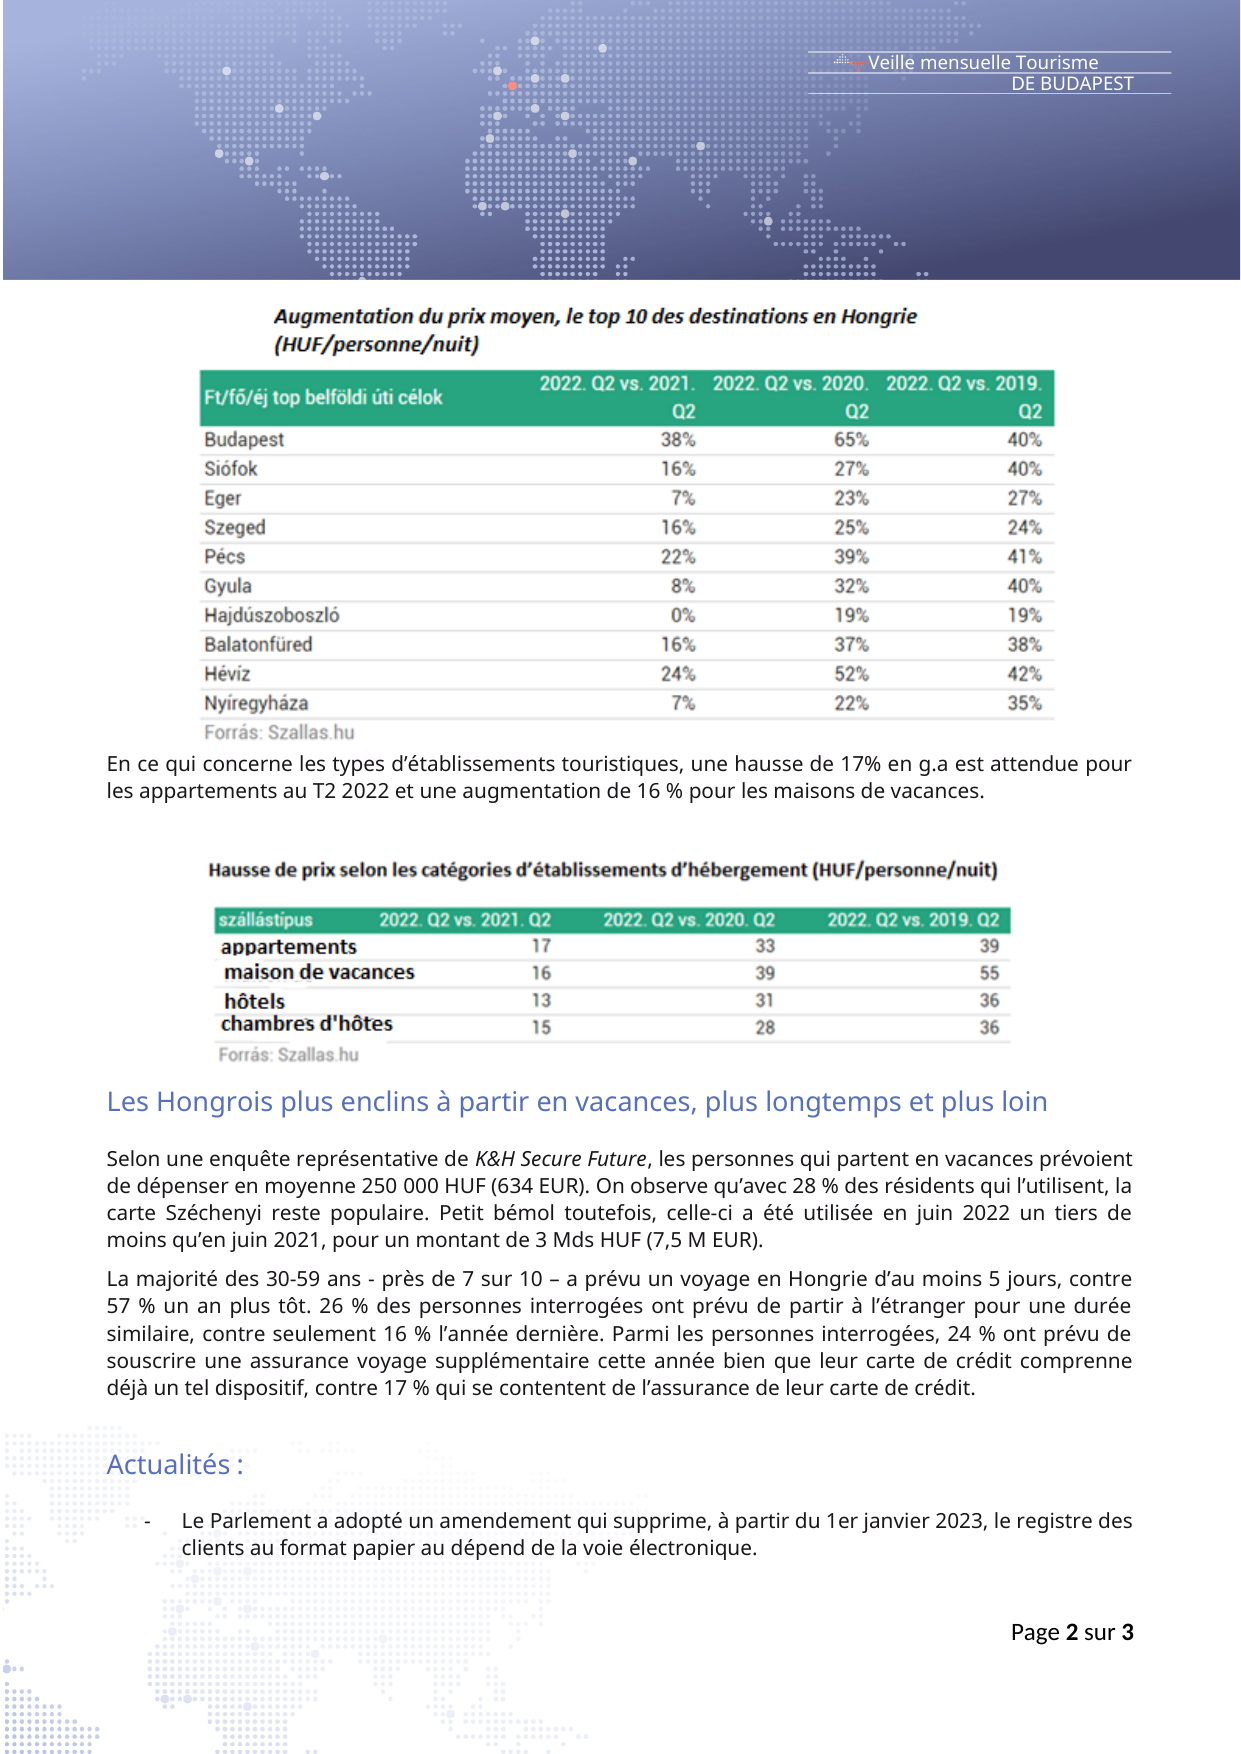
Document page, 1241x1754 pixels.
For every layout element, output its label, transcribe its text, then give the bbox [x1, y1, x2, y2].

text Les Hongrois plus enclins à partir en vacances, plus longtemps et plus loin [106, 1090, 1134, 1117]
text La majorité des 30-59 ans - près de 7 sur 10 – a prévu un voyage en Hongrie d’au moins 5 jours, contre 57 % un an plus tôt. 26 % des personnes interrogées ont prévu de partir à l’étranger pour une durée similaire, contre seulement 16 % l’année dernière. Parmi les personnes interrogées, 24 % ont prévu de souscrire une assurance voyage supplémentaire cette année bien que leur carte de crédit comprenne déjà un tel dispositif, contre 17 % qui se contentent de l’assurance de leur carte de crédit. [106, 1265, 1134, 1401]
picture [3, 0, 1241, 1754]
text Actualités : [106, 1453, 1134, 1480]
text En ce qui concerne les types d’établissements touristiques, une hausse de 17% en g.a est attendue pour les appartements au T2 2022 et une augmentation de 16 % pour les maisons de vacances. [106, 749, 1134, 803]
text Selon une enquête représentative de K&H Secure Future, les personnes qui partent en vacances prévoient de dépenser en moyenne 250 000 HUF (634 EUR). On observe qu’avec 28 % des résidents qui l’utilisent, la carte Széchenyi reste populaire. Petit bémol toutefois, celle-ci a été utilisée en juin 2022 un tiers de moins qu’en juin 2021, pour un montant de 3 Mds HUF (7,5 M EUR). [106, 1144, 1134, 1253]
list Le Parlement a adopté un amendement qui supprime, à partir du 1er janvier 2023, le registre des clients au format papier au dépend de la voie électronique. [144, 1507, 1134, 1561]
